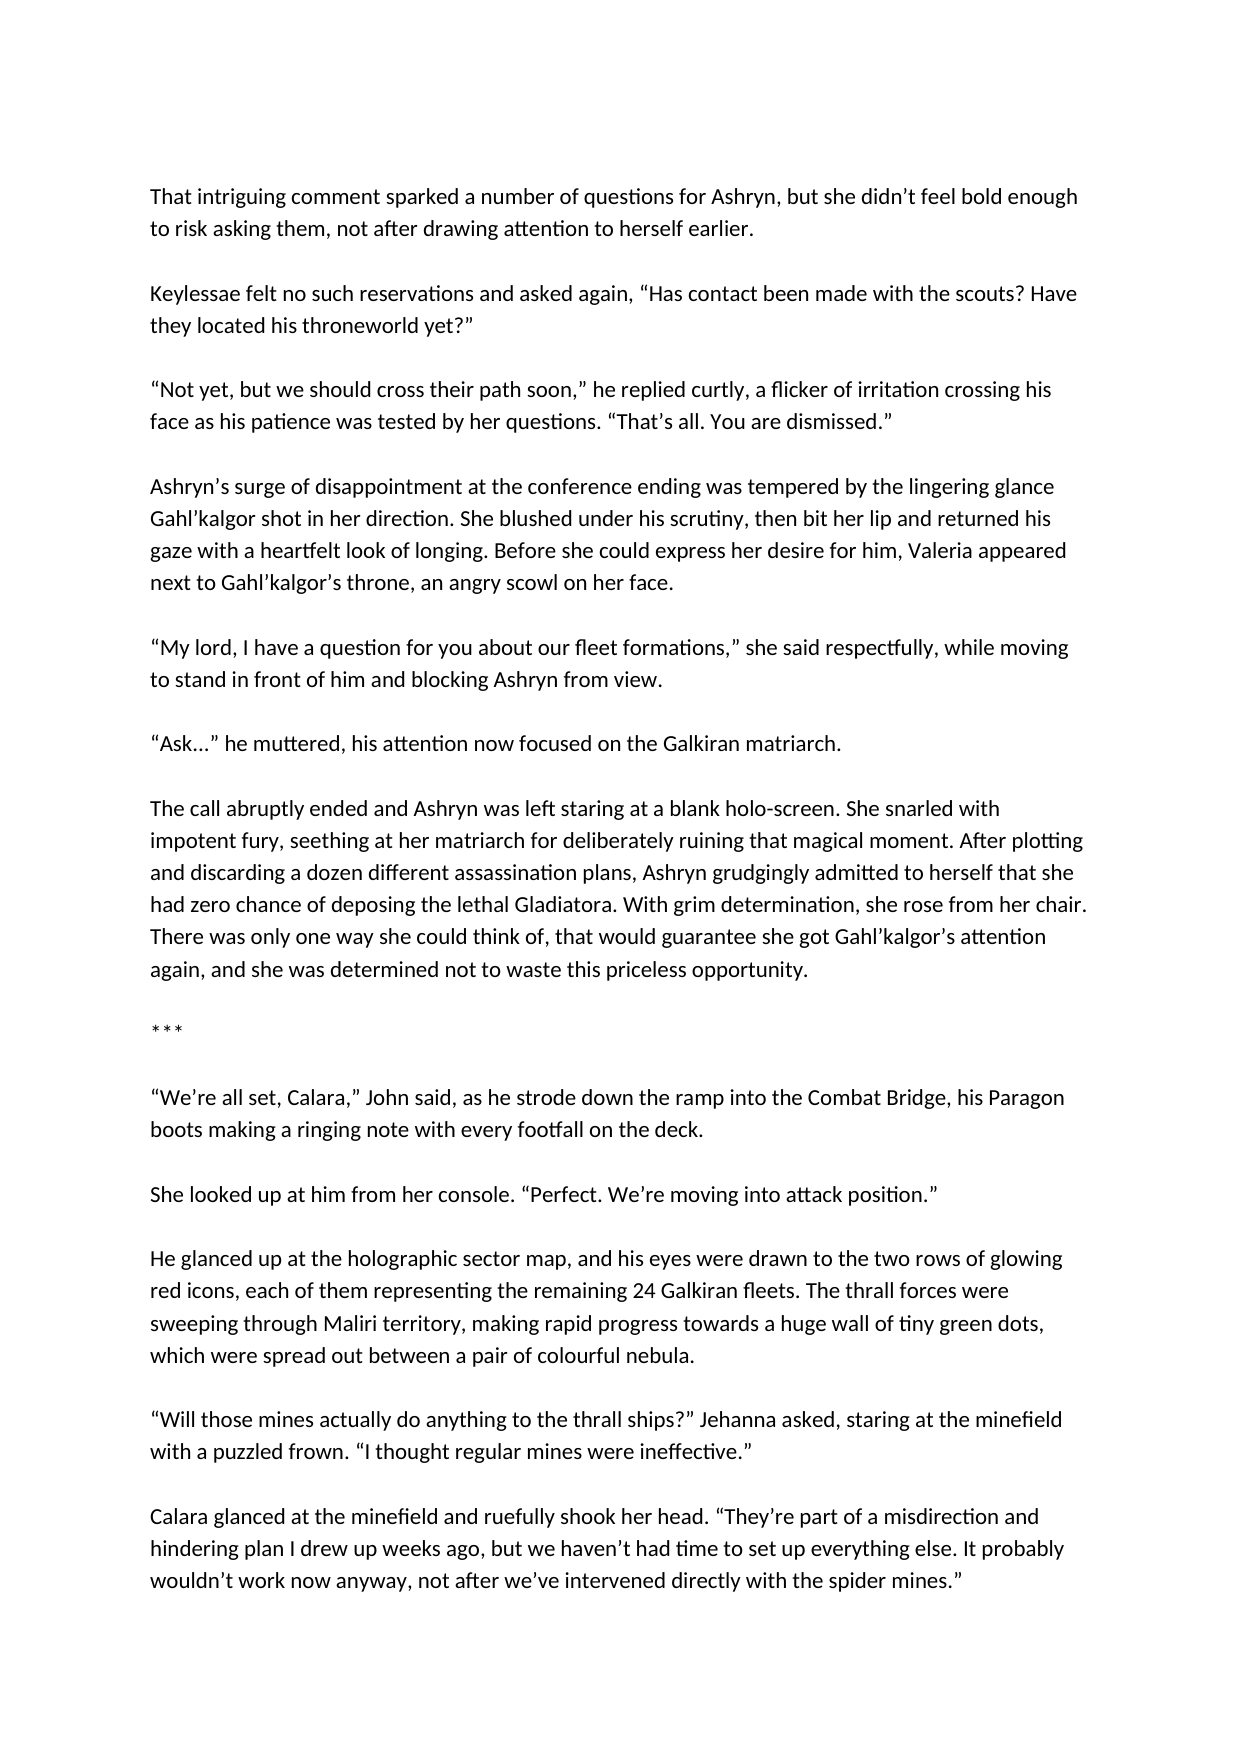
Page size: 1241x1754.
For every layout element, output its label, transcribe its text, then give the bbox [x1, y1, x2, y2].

text The call abruptly ended and Ashryn was left staring at a blank holo-screen. She snarled with impotent fury, seething at her matriarch for deliberately ruining that magical moment. After plotting and discarding a dozen different assassination plans, Ashryn grudgingly admitted to herself that she had zero chance of deposing the lethal Gladiatora. With grim determination, she rose from her chair. There was only one way she could think of, that would guarantee she got Gahl’kalgor’s attention again, and she was determined not to waste this priceless opportunity. [150, 794, 1090, 983]
text Calara glanced at the minefield and ruefully shook her head. “They’re part of a misdirection and hindering plan I drew up weeks ago, but we haven’t had time to set up everything else. It probably wouldn’t work now anyway, not after we’ve intervened directly with the spider mines.” [150, 1502, 1090, 1594]
text She looked up at him from her console. “Perfect. We’re moving into attack position.” [150, 1180, 1090, 1208]
text “My lord, I have a question for you about our fleet formations,” she said respectfully, while moving to stand in front of him and blocking Ashryn from view. [150, 633, 1090, 693]
text “Not yet, but we should cross their path soon,” he replied curtly, a flicker of irritation crossing his face as his patience was tested by her questions. “That’s all. You are dismissed.” [150, 375, 1090, 436]
text “Will those mines actually do anything to the thrall ships?” Jehanna asked, staring at the minefield with a puzzled frown. “I thought regular mines were ineffective.” [150, 1405, 1090, 1466]
text That intriguing comment sparked a number of questions for Ashryn, but she didn’t feel bold enough to risk asking them, not after drawing attention to herself earlier. [150, 182, 1090, 242]
text “We’re all set, Calara,” John said, as he strode down the ramp into the Combat Bridge, his Paragon boots making a ringing note with every footfall on the deck. [150, 1083, 1090, 1144]
text Keylessae felt no such reservations and asked again, “Has contact been made with the scouts? Have they located his throneworld yet?” [150, 279, 1090, 339]
text *** [150, 1019, 1090, 1047]
text “Ask...” he muttered, his attention now focused on the Galkiran matriarch. [150, 729, 1090, 757]
text He glanced up at the holographic sector map, and his eyes were drawn to the two rows of glowing red icons, each of them representing the remaining 24 Galkiran fleets. The thrall forces were sweeping through Maliri territory, making rapid progress towards a huge wall of tiny green dots, which were spread out between a pair of colourful nebula. [150, 1244, 1090, 1369]
text Ashryn’s surge of disappointment at the conference ending was tempered by the lingering glance Gahl’kalgor shot in her direction. She blushed under his scrutiny, then bit her lip and returned his gaze with a heartfelt look of longing. Before she could express her desire for him, Valeria appeared next to Gahl’kalgor’s throne, an angry scowl on her face. [150, 472, 1090, 596]
